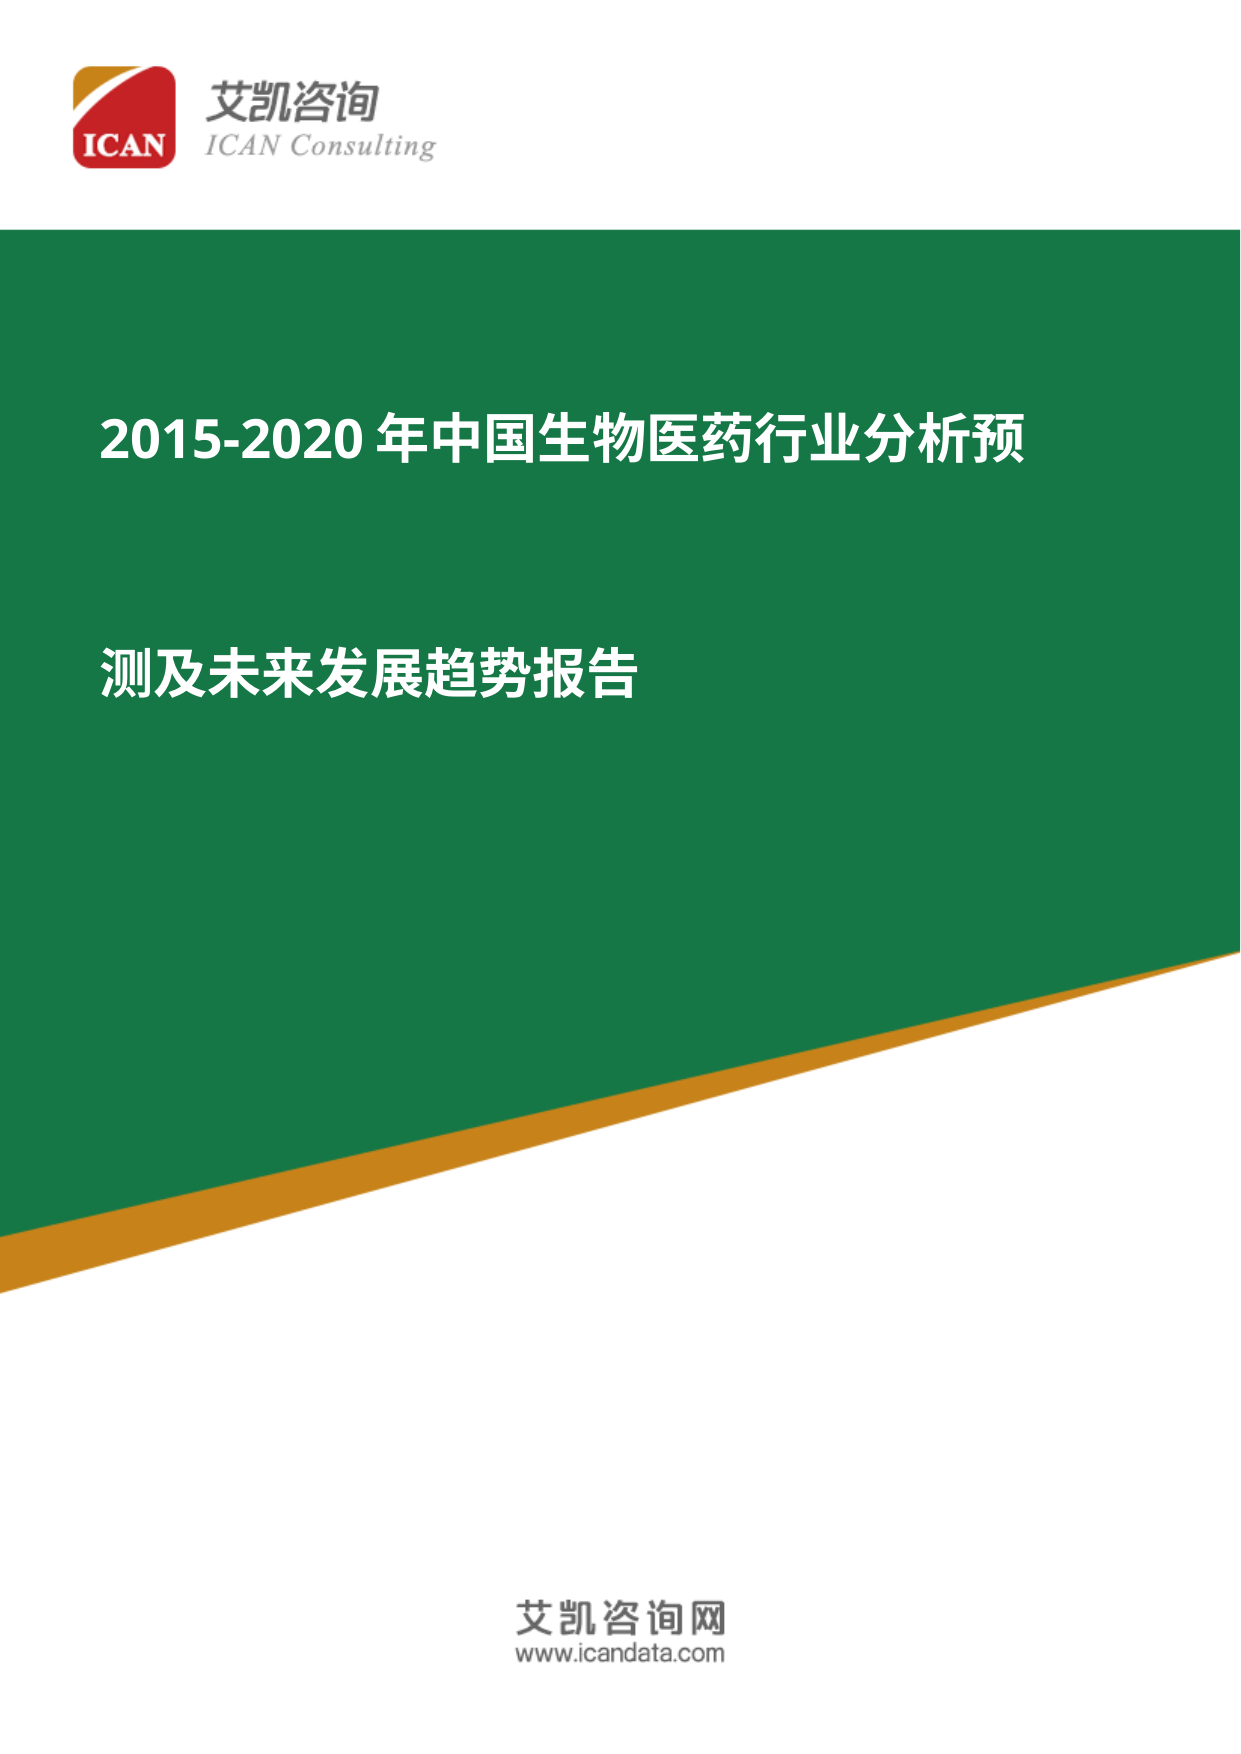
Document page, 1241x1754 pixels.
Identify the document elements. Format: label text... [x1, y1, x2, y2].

subtitle 2015-2020年中国生物医药行业分析预测及未来发展趋势报告 [99, 386, 1053, 718]
picture [0, 5, 1241, 1754]
